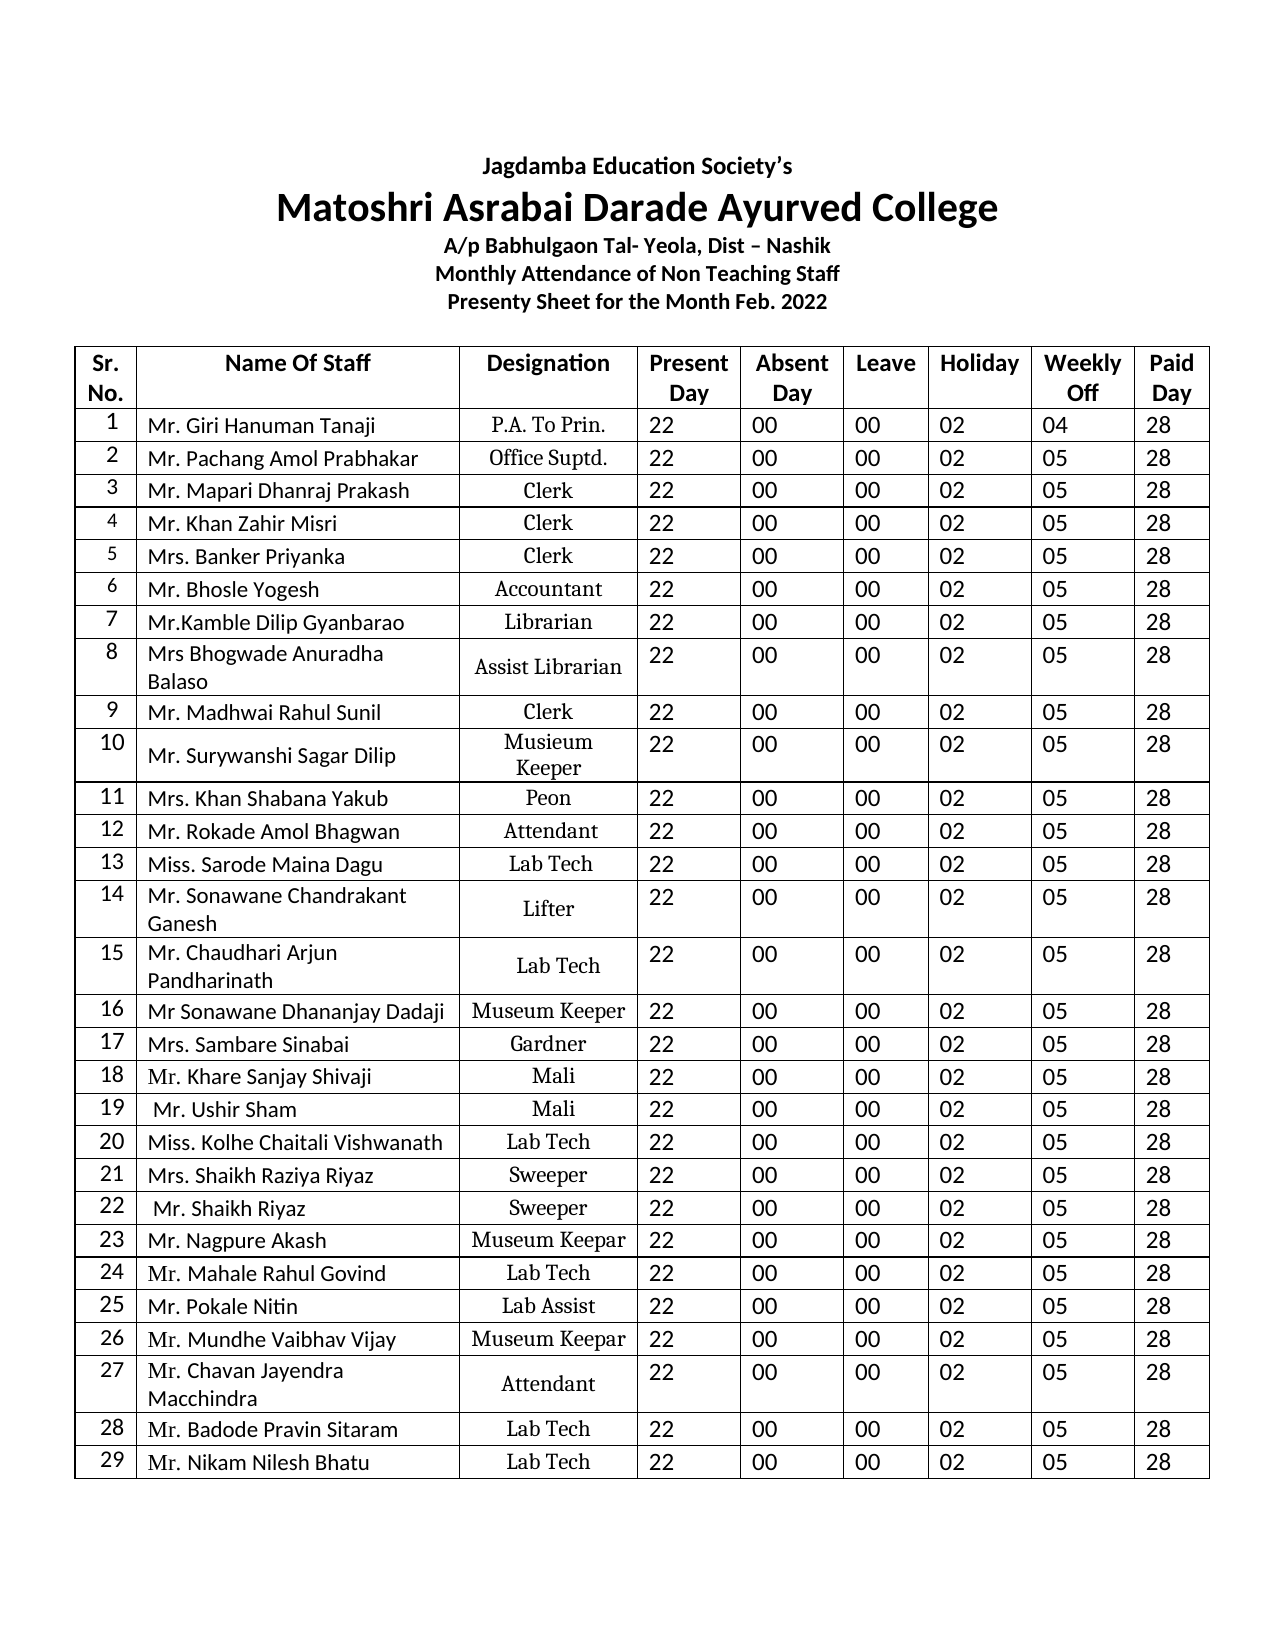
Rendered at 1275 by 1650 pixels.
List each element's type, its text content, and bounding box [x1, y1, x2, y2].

table_cell Assist Librarian [460, 639, 637, 695]
table_cell 02 [929, 815, 1031, 847]
text Matoshri Asrabai Darade Ayurved College [150, 181, 1125, 231]
table_cell P.A. To Prin. [460, 409, 637, 441]
table_cell 05 [1032, 1446, 1134, 1478]
table_cell 5 [76, 540, 136, 572]
table_cell 00 [741, 606, 843, 638]
table_cell Mr. Mahale Rahul Govind [137, 1258, 459, 1289]
table_cell Lab Tech [460, 938, 637, 994]
table_cell Lab Tech [460, 1258, 637, 1289]
table_cell 00 [844, 1446, 928, 1478]
table_cell 05 [1032, 540, 1134, 572]
table_cell 22 [638, 1028, 740, 1059]
table_cell 02 [929, 1290, 1031, 1322]
table_cell 02 [929, 783, 1031, 814]
table_cell 22 [638, 1323, 740, 1355]
table_cell 02 [929, 1126, 1031, 1158]
table_cell 10 [76, 729, 136, 781]
table_cell 28 [1135, 1192, 1209, 1224]
table_cell Librarian [460, 606, 637, 638]
table_cell 05 [1032, 1258, 1134, 1289]
table_cell 6 [76, 573, 136, 605]
table_cell 00 [844, 1028, 928, 1059]
table_cell Mr. Bhosle Yogesh [137, 573, 459, 605]
table_cell Museum Keeper [460, 995, 637, 1027]
table_cell Miss. Sarode Maina Dagu [137, 848, 459, 880]
table_cell 00 [741, 1225, 843, 1256]
table_cell 02 [929, 1413, 1031, 1445]
table_cell 25 [76, 1290, 136, 1322]
table_cell 02 [929, 508, 1031, 539]
table_cell 28 [1135, 1446, 1209, 1478]
table_cell 02 [929, 475, 1031, 506]
table_cell 00 [844, 1061, 928, 1092]
table_cell 00 [741, 729, 843, 781]
table_cell 02 [929, 1061, 1031, 1092]
table_cell 00 [844, 696, 928, 728]
table_cell 7 [76, 606, 136, 638]
table_cell Accountant [460, 573, 637, 605]
table_cell 05 [1032, 1192, 1134, 1224]
table_cell 05 [1032, 1323, 1134, 1355]
table_cell Sweeper [460, 1192, 637, 1224]
table_cell 00 [741, 573, 843, 605]
table_cell 28 [1135, 442, 1209, 474]
table_cell 28 [1135, 815, 1209, 847]
table_cell 22 [638, 783, 740, 814]
table_cell 00 [844, 639, 928, 695]
table_cell 00 [741, 1028, 843, 1059]
table_cell 00 [844, 1126, 928, 1158]
table_cell 05 [1032, 639, 1134, 695]
table_cell 22 [638, 1126, 740, 1158]
table_cell 00 [844, 1192, 928, 1224]
table_cell Museum Keepar [460, 1323, 637, 1355]
table_cell 00 [741, 1356, 843, 1412]
table_cell Mr. Sonawane Chandrakant Ganesh [137, 881, 459, 937]
text Monthly Attendance of Non Teaching Staff [150, 259, 1125, 287]
table_cell Mrs. Shaikh Raziya Riyaz [137, 1159, 459, 1191]
table_cell 22 [638, 639, 740, 695]
table_cell 02 [929, 1094, 1031, 1125]
table_cell 00 [844, 1225, 928, 1256]
table_cell Clerk [460, 696, 637, 728]
table_cell Mr. Pokale Nitin [137, 1290, 459, 1322]
table_cell 28 [1135, 606, 1209, 638]
table_cell Mr. Madhwai Rahul Sunil [137, 696, 459, 728]
table_cell 02 [929, 881, 1031, 937]
table_cell 00 [844, 409, 928, 441]
table_cell 02 [929, 938, 1031, 994]
table_cell 00 [741, 848, 843, 880]
table_cell 20 [76, 1126, 136, 1158]
table_cell 05 [1032, 442, 1134, 474]
table_cell 00 [844, 442, 928, 474]
table_cell 02 [929, 729, 1031, 781]
table_cell Lifter [460, 881, 637, 937]
table_cell 22 [638, 573, 740, 605]
table_cell Museum Keepar [460, 1225, 637, 1256]
table_cell 22 [638, 540, 740, 572]
table_cell 05 [1032, 1356, 1134, 1412]
table_header Leave [844, 347, 928, 408]
table_cell 14 [76, 881, 136, 937]
table_cell 22 [638, 1258, 740, 1289]
table_cell Mr. Pachang Amol Prabhakar [137, 442, 459, 474]
table_cell Gardner [460, 1028, 637, 1059]
table_cell Mr. Nikam Nilesh Bhatu [137, 1446, 459, 1478]
table_cell Lab Tech [460, 1126, 637, 1158]
table_cell 22 [76, 1192, 136, 1224]
table_cell 05 [1032, 1126, 1134, 1158]
table_cell 00 [741, 815, 843, 847]
table_cell 28 [1135, 409, 1209, 441]
table_cell 00 [741, 1446, 843, 1478]
table_cell 05 [1032, 1159, 1134, 1191]
table_cell 00 [844, 815, 928, 847]
table_cell Mali [460, 1094, 637, 1125]
table_cell Mr. Mapari Dhanraj Prakash [137, 475, 459, 506]
table_cell 22 [638, 508, 740, 539]
table_cell Mr. Mundhe Vaibhav Vijay [137, 1323, 459, 1355]
table_cell 28 [1135, 639, 1209, 695]
table_cell Mr. Chaudhari Arjun Pandharinath [137, 938, 459, 994]
table_cell 22 [638, 1192, 740, 1224]
table_cell 00 [741, 995, 843, 1027]
table_cell 22 [638, 1356, 740, 1412]
table_cell 27 [76, 1356, 136, 1412]
table_cell 00 [741, 639, 843, 695]
text Jagdamba Education Society’s [150, 150, 1125, 181]
table_cell 22 [638, 1290, 740, 1322]
table_cell 00 [844, 1413, 928, 1445]
table_cell Mr. Khan Zahir Misri [137, 508, 459, 539]
table_cell Musieum Keeper [460, 729, 637, 781]
table_cell 05 [1032, 848, 1134, 880]
table_cell 00 [844, 783, 928, 814]
table_cell 02 [929, 540, 1031, 572]
table_cell 05 [1032, 508, 1134, 539]
table_cell 00 [844, 881, 928, 937]
table_cell 00 [741, 1413, 843, 1445]
table_cell Lab Assist [460, 1290, 637, 1322]
table_cell 22 [638, 696, 740, 728]
table_cell 05 [1032, 995, 1134, 1027]
table_cell 22 [638, 1225, 740, 1256]
table_cell 28 [1135, 1258, 1209, 1289]
table_cell Clerk [460, 508, 637, 539]
table_cell Mr. Rokade Amol Bhagwan [137, 815, 459, 847]
table_cell 28 [1135, 540, 1209, 572]
table_cell 05 [1032, 1094, 1134, 1125]
table_cell 02 [929, 1323, 1031, 1355]
table_cell Lab Tech [460, 1413, 637, 1445]
table_cell 11 [76, 783, 136, 814]
table_cell Lab Tech [460, 1446, 637, 1478]
table_cell 21 [76, 1159, 136, 1191]
table_cell 28 [1135, 475, 1209, 506]
table_cell 22 [638, 409, 740, 441]
table_cell Mr. Ushir Sham [137, 1094, 459, 1125]
table_cell 04 [1032, 409, 1134, 441]
table_cell 28 [1135, 995, 1209, 1027]
table_cell Mrs. Sambare Sinabai [137, 1028, 459, 1059]
table_cell 02 [929, 573, 1031, 605]
table_cell 28 [1135, 881, 1209, 937]
table_cell 00 [844, 1159, 928, 1191]
table_cell Mr. Shaikh Riyaz [137, 1192, 459, 1224]
table_cell 22 [638, 1094, 740, 1125]
table_header Designation [460, 347, 637, 408]
table_cell 00 [741, 1061, 843, 1092]
table_cell 17 [76, 1028, 136, 1059]
table_cell 00 [741, 938, 843, 994]
table_cell 00 [741, 1258, 843, 1289]
table_cell 1 [76, 409, 136, 441]
table_cell 00 [844, 1356, 928, 1412]
table_cell 28 [1135, 1413, 1209, 1445]
table_cell 02 [929, 1258, 1031, 1289]
table_cell 24 [76, 1258, 136, 1289]
table_cell Office Suptd. [460, 442, 637, 474]
table_cell 16 [76, 995, 136, 1027]
table_cell 02 [929, 442, 1031, 474]
table_cell Lab Tech [460, 848, 637, 880]
table_cell 02 [929, 606, 1031, 638]
table_cell 13 [76, 848, 136, 880]
table_cell 00 [844, 1290, 928, 1322]
table_cell 00 [741, 409, 843, 441]
table_cell 02 [929, 1356, 1031, 1412]
table_cell Mr Sonawane Dhananjay Dadaji [137, 995, 459, 1027]
table_cell 00 [741, 783, 843, 814]
table_cell 05 [1032, 938, 1134, 994]
table_header Sr. No. [76, 347, 136, 408]
table_cell 00 [844, 540, 928, 572]
table_cell 28 [1135, 508, 1209, 539]
table_cell 00 [741, 881, 843, 937]
table_cell Mrs Bhogwade Anuradha Balaso [137, 639, 459, 695]
text A/p Babhulgaon Tal- Yeola, Dist – Nashik [150, 231, 1125, 259]
table_cell 28 [1135, 1126, 1209, 1158]
table_cell Mr. Surywanshi Sagar Dilip [137, 729, 459, 781]
table_cell 00 [741, 1126, 843, 1158]
table_cell 00 [844, 1323, 928, 1355]
table_cell Miss. Kolhe Chaitali Vishwanath [137, 1126, 459, 1158]
table_cell 28 [1135, 696, 1209, 728]
table_cell 02 [929, 1159, 1031, 1191]
table_cell 22 [638, 1413, 740, 1445]
table_cell 23 [76, 1225, 136, 1256]
table_cell 05 [1032, 729, 1134, 781]
table_cell 05 [1032, 815, 1134, 847]
table_cell 02 [929, 1028, 1031, 1059]
table_cell 05 [1032, 1290, 1134, 1322]
table_cell 05 [1032, 881, 1134, 937]
table_cell 19 [76, 1094, 136, 1125]
table_header Paid Day [1135, 347, 1209, 408]
table_cell 00 [741, 475, 843, 506]
table_header Name Of Staff [137, 347, 459, 408]
table_cell 12 [76, 815, 136, 847]
table_cell 00 [741, 1094, 843, 1125]
table_cell 05 [1032, 783, 1134, 814]
table_cell 28 [1135, 1094, 1209, 1125]
table_cell 22 [638, 881, 740, 937]
table_cell 02 [929, 639, 1031, 695]
table_cell 05 [1032, 1061, 1134, 1092]
table_cell 9 [76, 696, 136, 728]
table_cell 05 [1032, 1225, 1134, 1256]
table_cell 29 [76, 1446, 136, 1478]
table_cell 22 [638, 815, 740, 847]
table_cell 05 [1032, 606, 1134, 638]
table_cell Sweeper [460, 1159, 637, 1191]
table_cell 00 [741, 696, 843, 728]
table_cell 02 [929, 1192, 1031, 1224]
table_cell 22 [638, 1446, 740, 1478]
table_cell 18 [76, 1061, 136, 1092]
table_cell 00 [844, 1258, 928, 1289]
table_cell 00 [844, 729, 928, 781]
text Presenty Sheet for the Month Feb. 2022 [150, 287, 1125, 315]
table_cell Mrs. Banker Priyanka [137, 540, 459, 572]
table_cell Mr. Nagpure Akash [137, 1225, 459, 1256]
table_cell 28 [1135, 1356, 1209, 1412]
table_cell Mr. Chavan Jayendra Macchindra [137, 1356, 459, 1412]
table_cell 28 [1135, 1159, 1209, 1191]
table_cell 28 [1135, 1061, 1209, 1092]
table_cell Mr. Giri Hanuman Tanaji [137, 409, 459, 441]
table_cell Clerk [460, 540, 637, 572]
table_cell 28 [1135, 1323, 1209, 1355]
table_cell 28 [76, 1413, 136, 1445]
table_cell 8 [76, 639, 136, 695]
table_header Present Day [638, 347, 740, 408]
table_cell 00 [844, 938, 928, 994]
table_cell 22 [638, 1159, 740, 1191]
table_cell 05 [1032, 1028, 1134, 1059]
table_cell 00 [741, 1323, 843, 1355]
table_cell Mr. Khare Sanjay Shivaji [137, 1061, 459, 1092]
table_cell 05 [1032, 696, 1134, 728]
table_cell 22 [638, 848, 740, 880]
table_cell 00 [844, 475, 928, 506]
table_cell 15 [76, 938, 136, 994]
table_cell 22 [638, 475, 740, 506]
table_cell 00 [741, 1159, 843, 1191]
table_cell 28 [1135, 938, 1209, 994]
table_cell 00 [844, 508, 928, 539]
table_cell 00 [741, 540, 843, 572]
table_cell 02 [929, 409, 1031, 441]
table_cell Clerk [460, 475, 637, 506]
table_cell 00 [741, 1192, 843, 1224]
table_cell 3 [76, 475, 136, 506]
table_header Absent Day [741, 347, 843, 408]
table_cell 28 [1135, 729, 1209, 781]
table_cell 05 [1032, 1413, 1134, 1445]
table_cell 00 [844, 1094, 928, 1125]
table_cell 02 [929, 848, 1031, 880]
table_cell 22 [638, 729, 740, 781]
table_cell 28 [1135, 1225, 1209, 1256]
table_cell 00 [741, 508, 843, 539]
table_cell 02 [929, 995, 1031, 1027]
table_cell 00 [741, 1290, 843, 1322]
table_cell 00 [844, 848, 928, 880]
table_cell 05 [1032, 573, 1134, 605]
table_cell 22 [638, 442, 740, 474]
table_cell 28 [1135, 573, 1209, 605]
table_cell Mrs. Khan Shabana Yakub [137, 783, 459, 814]
table_cell 05 [1032, 475, 1134, 506]
table_cell 02 [929, 696, 1031, 728]
table_cell 28 [1135, 783, 1209, 814]
table_cell Peon [460, 783, 637, 814]
table_header Holiday [929, 347, 1031, 408]
table_cell 00 [844, 606, 928, 638]
table_cell Attendant [460, 815, 637, 847]
table_cell 28 [1135, 1028, 1209, 1059]
table_cell 02 [929, 1225, 1031, 1256]
table_cell 28 [1135, 848, 1209, 880]
table_cell 22 [638, 606, 740, 638]
table_cell 00 [741, 442, 843, 474]
table_cell 22 [638, 995, 740, 1027]
table_cell 22 [638, 938, 740, 994]
table_cell Mali [460, 1061, 637, 1092]
table_cell 22 [638, 1061, 740, 1092]
table_cell 26 [76, 1323, 136, 1355]
table_cell 2 [76, 442, 136, 474]
table_cell 02 [929, 1446, 1031, 1478]
table_header Weekly Off [1032, 347, 1134, 408]
table_cell 28 [1135, 1290, 1209, 1322]
table_cell Mr.Kamble Dilip Gyanbarao [137, 606, 459, 638]
table_cell Mr. Badode Pravin Sitaram [137, 1413, 459, 1445]
table_cell 00 [844, 995, 928, 1027]
table_cell Attendant [460, 1356, 637, 1412]
table_cell 00 [844, 573, 928, 605]
table_cell 4 [76, 508, 136, 539]
